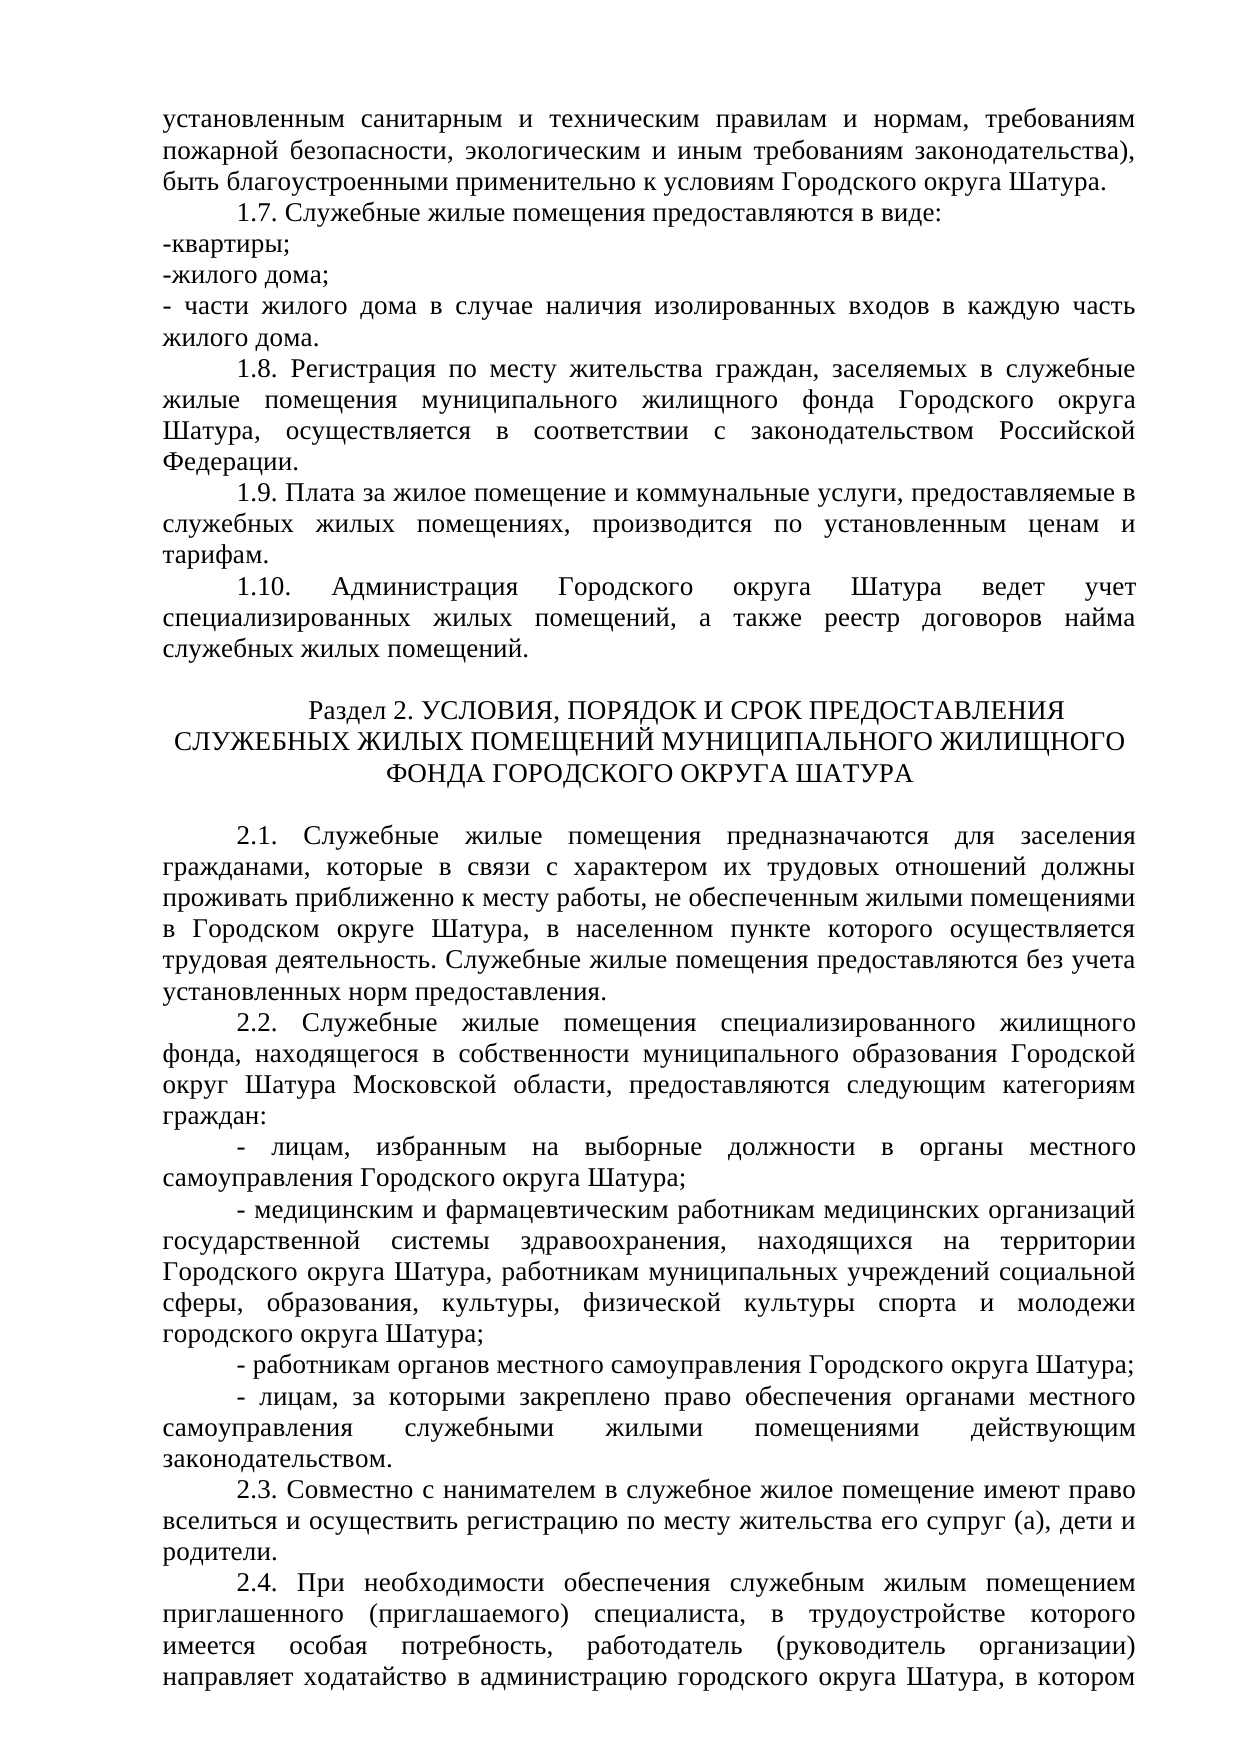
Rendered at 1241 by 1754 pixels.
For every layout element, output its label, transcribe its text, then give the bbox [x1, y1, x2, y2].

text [162, 1566, 1137, 1691]
text Раздел 2. УСЛОВИЯ, ПОРЯДОК И СРОК ПРЕДОСТАВЛЕНИЯ СЛУЖЕБНЫХ ЖИЛЫХ ПОМЕЩЕНИЙ МУНИЦИПАЛЬНОГО ЖИЛИЩНОГО ФОНДА ГОРОДСКОГО ОКРУГА ШАТУРА [162, 694, 1137, 788]
text 1.10. Администрация Городского округа Шатура ведет учет специализированных жилых помещений, а также реестр договоров найма служебных жилых помещений. [162, 570, 1137, 663]
text 2.3. Совместно с нанимателем в служебное жилое помещение имеют право вселиться и осуществить регистрацию по месту жительства его супруг (а), дети и родители. [162, 1473, 1137, 1566]
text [162, 103, 1137, 196]
text 1.7. Служебные жилые помещения предоставляются в виде: [162, 196, 1137, 227]
text -квартиры; [162, 227, 1137, 258]
text 2.2. Служебные жилые помещения специализированного жилищного фонда, находящегося в собственности муниципального образования Городской округ Шатура Московской области, предоставляются следующим категориям граждан: [162, 1006, 1137, 1130]
text - лицам, избранным на выборные должности в органы местного самоуправления Городского округа Шатура; [162, 1130, 1137, 1193]
text - работникам органов местного самоуправления Городского округа Шатура; [162, 1348, 1137, 1379]
text - лицам, за которыми закреплено право обеспечения органами местного самоуправления служебными жилыми помещениями действующим законодательством. [162, 1379, 1137, 1473]
text -жилого дома; [162, 258, 1137, 289]
text - медицинским и фармацевтическим работникам медицинских организаций государственной системы здравоохранения, находящихся на территории Городского округа Шатура, работникам муниципальных учреждений социальной сферы, образования, культуры, физической культуры спорта и молодежи городского округа Шатура; [162, 1193, 1137, 1348]
text 1.8. Регистрация по месту жительства граждан, заселяемых в служебные жилые помещения муниципального жилищного фонда Городского округа Шатура, осуществляется в соответствии с законодательством Российской Федерации. [162, 352, 1137, 476]
text 1.9. Плата за жилое помещение и коммунальные услуги, предоставляемые в служебных жилых помещениях, производится по установленным ценам и тарифам. [162, 476, 1137, 570]
text 2.1. Служебные жилые помещения предназначаются для заселения гражданами, которые в связи с характером их трудовых отношений должны проживать приближенно к месту работы, не обеспеченным жилыми помещениями в Городском округе Шатура, в населенном пункте которого осуществляется трудовая деятельность. Служебные жилые помещения предоставляются без учета установленных норм предоставления. [162, 819, 1137, 1006]
text - части жилого дома в случае наличия изолированных входов в каждую часть жилого дома. [162, 289, 1137, 352]
